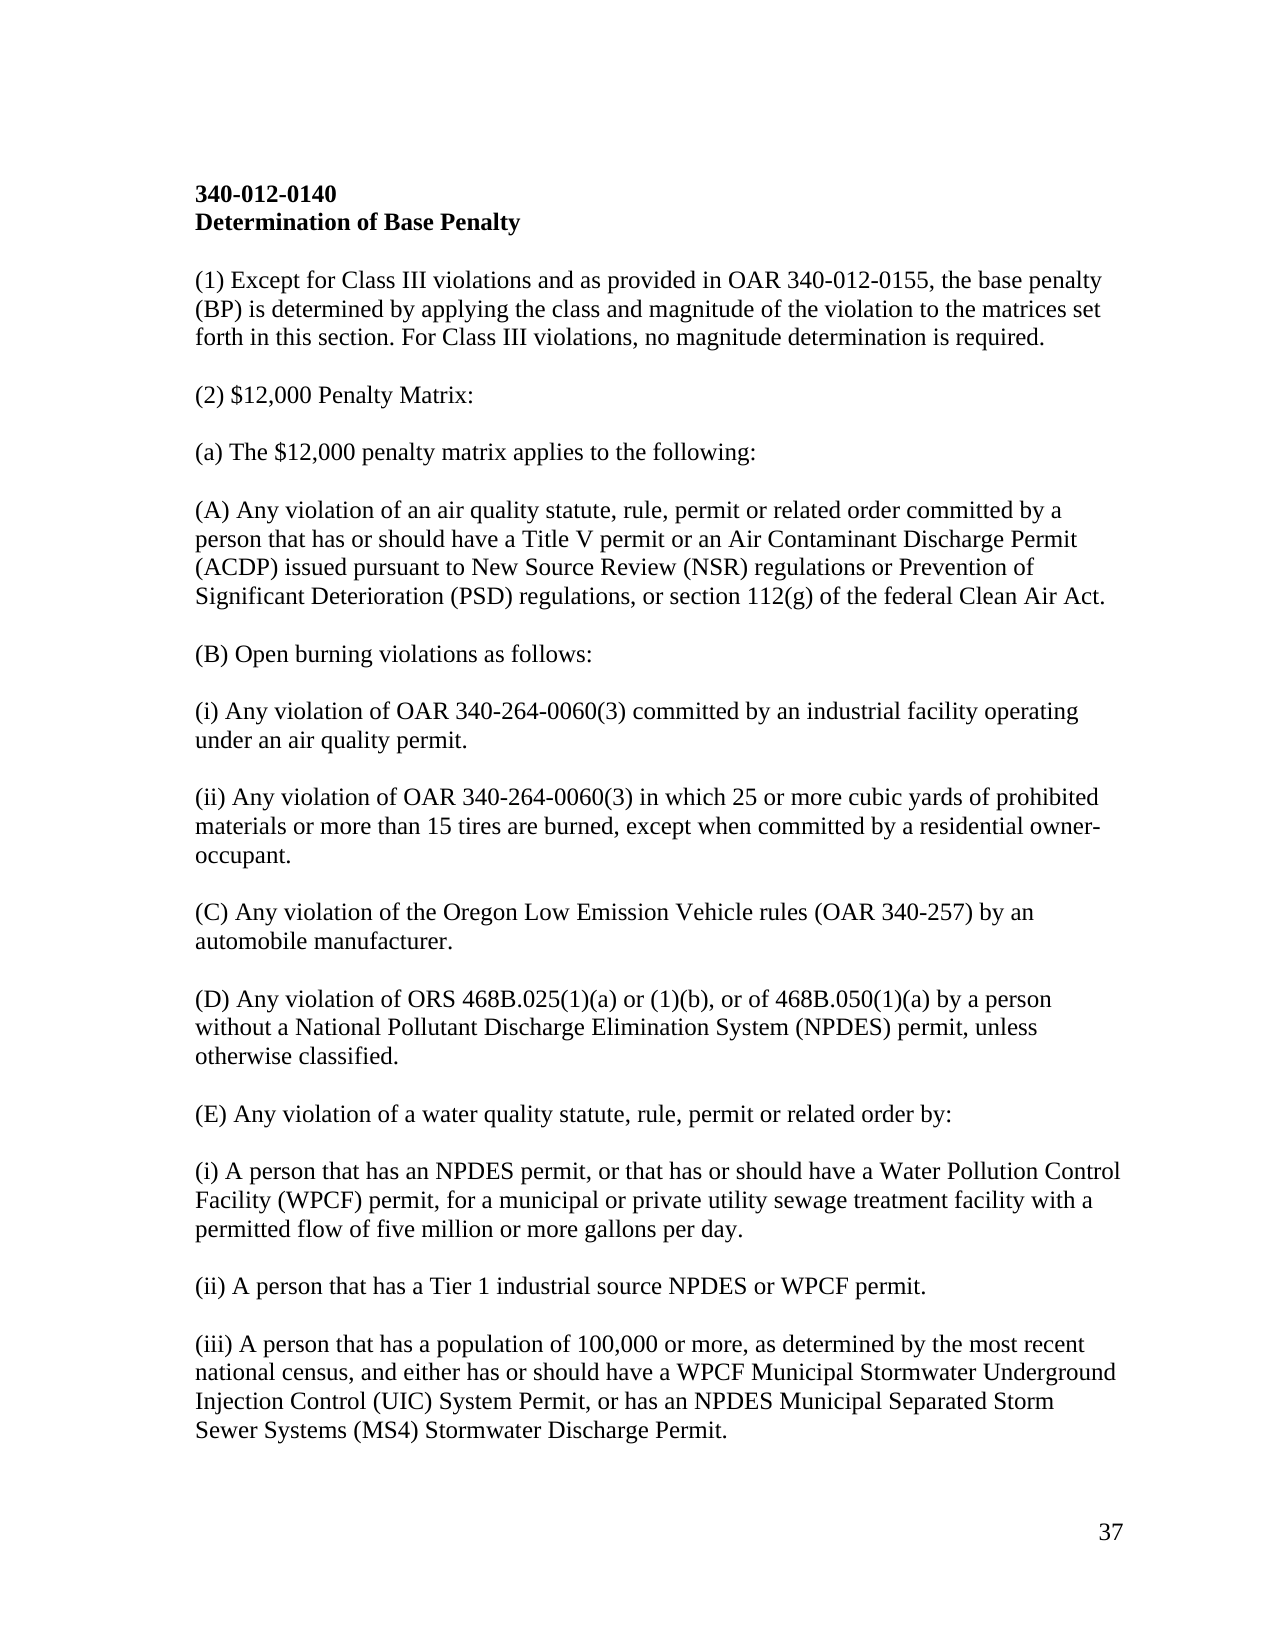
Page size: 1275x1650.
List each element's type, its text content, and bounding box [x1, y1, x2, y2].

text (i) A person that has an NPDES permit, or that has or should have a Water Pollution Control Facility (WPCF) permit, for a municipal or private utility sewage treatment facility with a permitted flow of five million or more gallons per day. [195, 1156, 1123, 1242]
text (C) Any violation of the Oregon Low Emission Vehicle rules (OAR 340-257) by an automobile manufacturer. [195, 897, 1123, 955]
text (a) The $12,000 penalty matrix applies to the following: [195, 437, 1123, 466]
text Determination of Base Penalty [195, 207, 1123, 236]
text (B) Open burning violations as follows: [195, 639, 1123, 667]
text (1) Except for Class III violations and as provided in OAR 340-012-0155, the base penalty (BP) is determined by applying the class and magnitude of the violation to the matrices set forth in this section. For Class III violations, no magnitude determination is required. [195, 265, 1123, 351]
text 340-012-0140 [195, 179, 1123, 207]
text (i) Any violation of OAR 340-264-0060(3) committed by an industrial facility operating under an air quality permit. [195, 696, 1123, 754]
text (ii) Any violation of OAR 340-264-0060(3) in which 25 or more cubic yards of prohibited materials or more than 15 tires are burned, except when committed by a residential owner-occupant. [195, 782, 1123, 869]
text (E) Any violation of a water quality statute, rule, permit or related order by: [195, 1099, 1123, 1127]
text (D) Any violation of ORS 468B.025(1)(a) or (1)(b), or of 468B.050(1)(a) by a person without a National Pollutant Discharge Elimination System (NPDES) permit, unless otherwise classified. [195, 984, 1123, 1070]
text (2) $12,000 Penalty Matrix: [195, 380, 1123, 409]
text (iii) A person that has a population of 100,000 or more, as determined by the most recent national census, and either has or should have a WPCF Municipal Stormwater Underground Injection Control (UIC) System Permit, or has an NPDES Municipal Separated Storm Sewer Systems (MS4) Stormwater Discharge Permit. [195, 1329, 1123, 1444]
text (ii) A person that has a Tier 1 industrial source NPDES or WPCF permit. [195, 1271, 1123, 1300]
text (A) Any violation of an air quality statute, rule, permit or related order committed by a person that has or should have a Title V permit or an Air Contaminant Discharge Permit (ACDP) issued pursuant to New Source Review (NSR) regulations or Prevention of Significant Deterioration (PSD) regulations, or section 112(g) of the federal Clean Air Act. [195, 495, 1123, 610]
